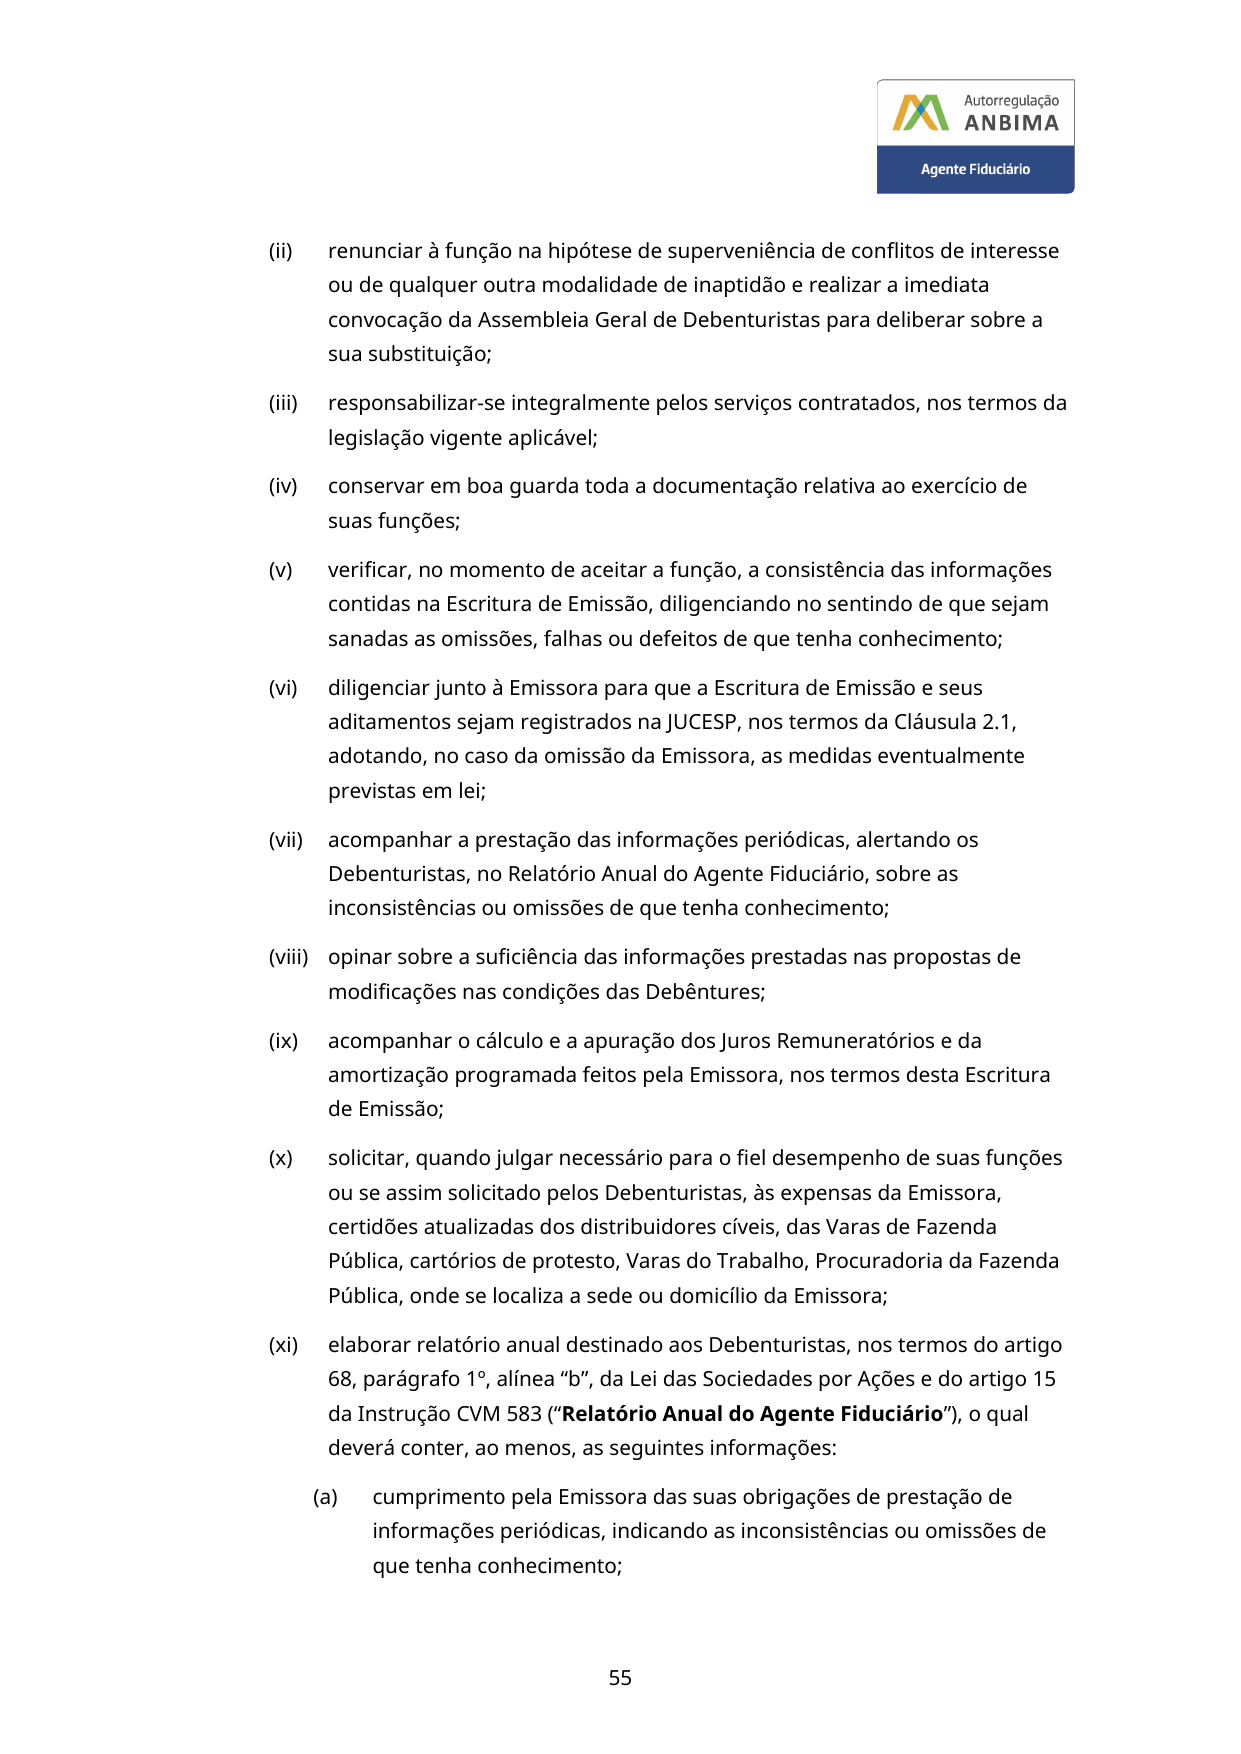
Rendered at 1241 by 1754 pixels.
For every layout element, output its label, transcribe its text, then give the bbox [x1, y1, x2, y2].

picture [877, 79, 1075, 194]
list diligenciar junto à Emissora para que a Escritura de Emissão e seus aditamentos sejam registrados na JUCESP, nos termos da Cláusula 2.1, adotando, no caso da omissão da Emissora, as medidas eventualmente previstas em lei; [269, 673, 1075, 804]
list cumprimento pela Emissora das suas obrigações de prestação de informações periódicas, indicando as inconsistências ou omissões de que tenha conhecimento; [313, 1482, 1075, 1579]
list renunciar à função na hipótese de superveniência de conflitos de interesse ou de qualquer outra modalidade de inaptidão e realizar a imediata convocação da Assembleia Geral de Debenturistas para deliberar sobre a sua substituição; [269, 236, 1075, 368]
list solicitar, quando julgar necessário para o fiel desempenho de suas funções ou se assim solicitado pelos Debenturistas, às expensas da Emissora, certidões atualizadas dos distribuidores cíveis, das Varas de Fazenda Pública, cartórios de protesto, Varas do Trabalho, Procuradoria da Fazenda Pública, onde se localiza a sede ou domicílio da Emissora; [269, 1143, 1075, 1309]
list elaborar relatório anual destinado aos Debenturistas, nos termos do artigo 68, parágrafo 1º, alínea “b”, da Lei das Sociedades por Ações e do artigo 15 da Instrução CVM 583 (“Relatório Anual do Agente Fiduciário”), o qual deverá conter, ao menos, as seguintes informações: [269, 1330, 1075, 1462]
list conservar em boa guarda toda a documentação relativa ao exercício de suas funções; [269, 472, 1075, 534]
list acompanhar a prestação das informações periódicas, alertando os Debenturistas, no Relatório Anual do Agente Fiduciário, sobre as inconsistências ou omissões de que tenha conhecimento; [269, 825, 1075, 922]
list verificar, no momento de aceitar a função, a consistência das informações contidas na Escritura de Emissão, diligenciando no sentindo de que sejam sanadas as omissões, falhas ou defeitos de que tenha conhecimento; [269, 555, 1075, 652]
list acompanhar o cálculo e a apuração dos Juros Remuneratórios e da amortização programada feitos pela Emissora, nos termos desta Escritura de Emissão; [269, 1026, 1075, 1123]
list opinar sobre a suficiência das informações prestadas nas propostas de modificações nas condições das Debêntures; [269, 942, 1075, 1005]
list responsabilizar-se integralmente pelos serviços contratados, nos termos da legislação vigente aplicável; [269, 388, 1075, 451]
